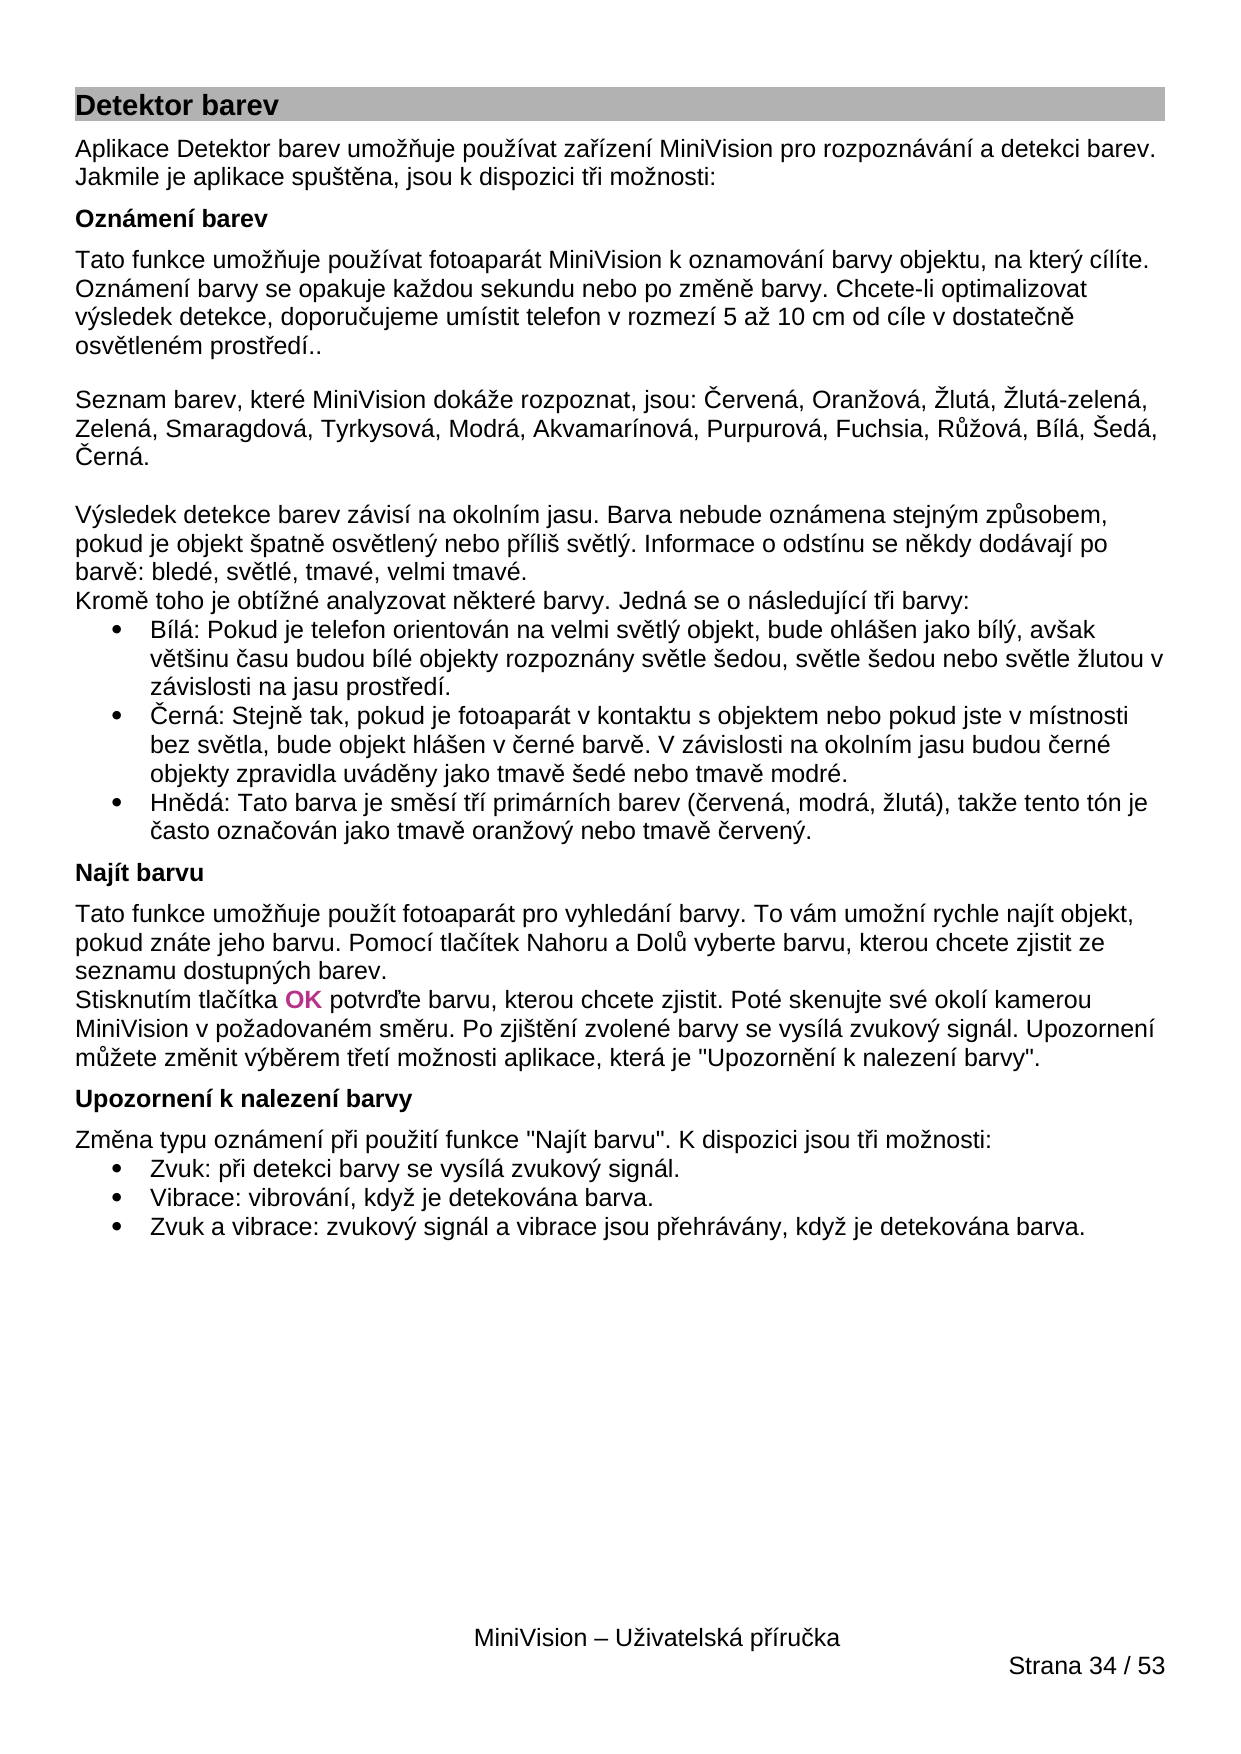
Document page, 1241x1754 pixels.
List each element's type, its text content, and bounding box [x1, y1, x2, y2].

list Zvuk a vibrace: zvukový signál a vibrace jsou přehrávány, když je detekována barva. [112, 1212, 1165, 1240]
subtitle Oznámení barev [75, 203, 1165, 232]
text Tato funkce umožňuje použít fotoaparát pro vyhledání barvy. To vám umožní rychle najít objekt, pokud znáte jeho barvu. Pomocí tlačítek Nahoru a Dolů vyberte barvu, kterou chcete zjistit ze seznamu dostupných barev. [75, 899, 1165, 985]
list Bílá: Pokud je telefon orientován na velmi světlý objekt, bude ohlášen jako bílý, avšak většinu času budou bílé objekty rozpoznány světle šedou, světle šedou nebo světle žlutou v závislosti na jasu prostředí. [112, 615, 1165, 701]
subtitle Najít barvu [75, 858, 1165, 886]
text Seznam barev, které MiniVision dokáže rozpoznat, jsou: Červená, Oranžová, Žlutá, Žlutá-zelená, Zelená, Smaragdová, Tyrkysová, Modrá, Akvamarínová, Purpurová, Fuchsia, Růžová, Bílá, Šedá, Černá. [75, 385, 1165, 471]
text Aplikace Detektor barev umožňuje používat zařízení MiniVision pro rozpoznávání a detekci barev. Jakmile je aplikace spuštěna, jsou k dispozici tři možnosti: [75, 133, 1165, 191]
list Zvuk: při detekci barvy se vysílá zvukový signál. [112, 1154, 1165, 1183]
text Kromě toho je obtížné analyzovat některé barvy. Jedná se o následující tři barvy: [75, 586, 1165, 615]
subtitle Upozornení k nalezení barvy [75, 1084, 1165, 1113]
text Stisknutím tlačítka OK potvrďte barvu, kterou chcete zjistit. Poté skenujte své okolí kamerou MiniVision v požadovaném směru. Po zjištění zvolené barvy se vysílá zvukový signál. Upozornení můžete změnit výběrem třetí možnosti aplikace, která je "Upozornění k nalezení barvy". [75, 985, 1165, 1071]
text Změna typu oznámení při použití funkce "Najít barvu". K dispozici jsou tři možnosti: [75, 1125, 1165, 1154]
text Výsledek detekce barev závisí na okolním jasu. Barva nebude oznámena stejným způsobem, pokud je objekt špatně osvětlený nebo příliš světlý. Informace o odstínu se někdy dodávají po barvě: bledé, světlé, tmavé, velmi tmavé. [75, 500, 1165, 586]
text Tato funkce umožňuje používat fotoaparát MiniVision k oznamování barvy objektu, na který cílíte. Oznámení barvy se opakuje každou sekundu nebo po změně barvy. Chcete-li optimalizovat výsledek detekce, doporučujeme umístit telefon v rozmezí 5 až 10 cm od cíle v dostatečně osvětleném prostředí.. [75, 245, 1165, 360]
subtitle Detektor barev [75, 87, 1165, 121]
list Vibrace: vibrování, když je detekována barva. [112, 1183, 1165, 1212]
list Černá: Stejně tak, pokud je fotoaparát v kontaktu s objektem nebo pokud jste v místnosti bez světla, bude objekt hlášen v černé barvě. V závislosti na okolním jasu budou černé objekty zpravidla uváděny jako tmavě šedé nebo tmavě modré. [112, 701, 1165, 787]
list Hnědá: Tato barva je směsí tří primárních barev (červená, modrá, žlutá), takže tento tón je často označován jako tmavě oranžový nebo tmavě červený. [112, 787, 1165, 845]
